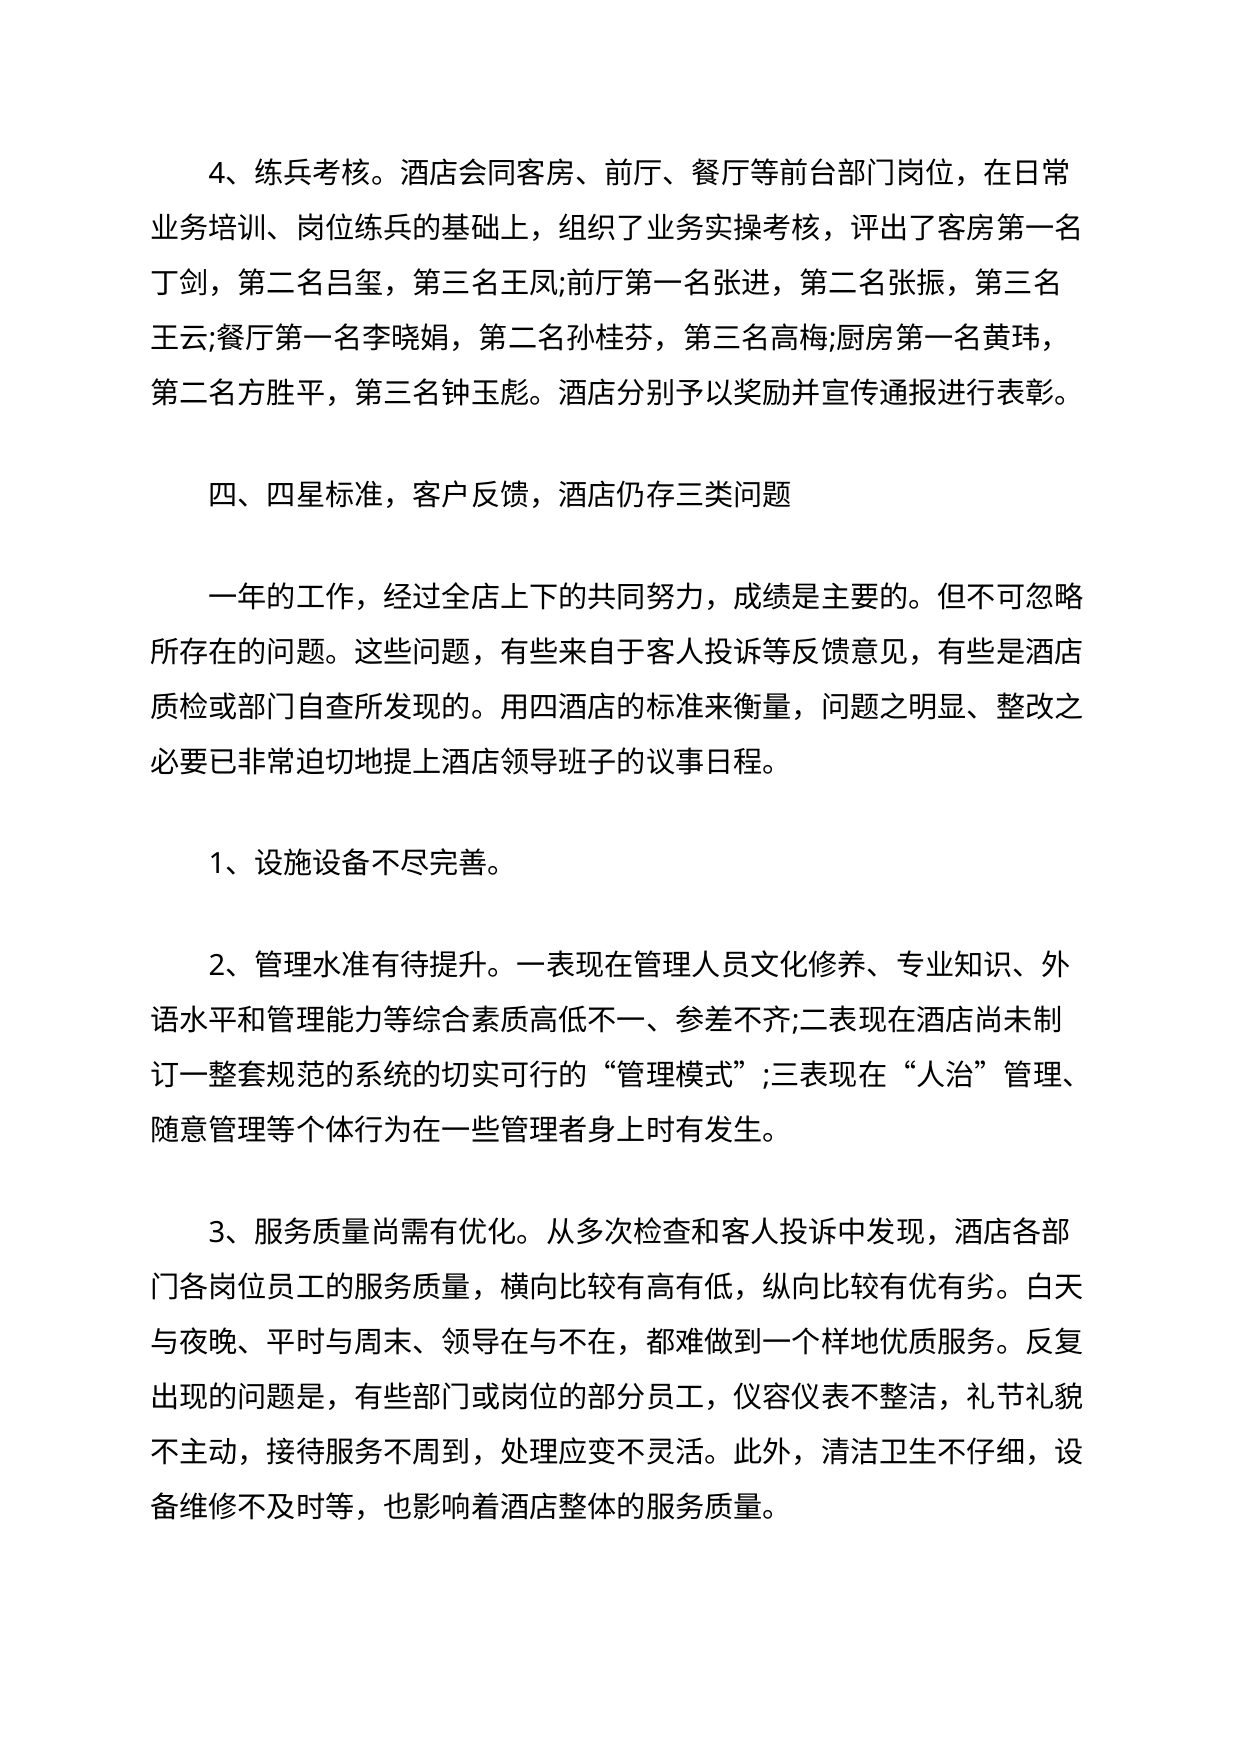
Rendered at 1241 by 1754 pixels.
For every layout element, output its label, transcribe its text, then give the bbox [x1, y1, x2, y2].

text 4、练兵考核。酒店会同客房、前厅、餐厅等前台部门岗位，在日常业务培训、岗位练兵的基础上，组织了业务实操考核，评出了客房第一名丁剑，第二名吕玺，第三名王凤;前厅第一名张进，第二名张振，第三名王云;餐厅第一名李晓娟，第二名孙桂芬，第三名高梅;厨房第一名黄玮，第二名方胜平，第三名钟玉彪。酒店分别予以奖励并宣传通报进行表彰。 [150, 150, 1090, 412]
text 2、管理水准有待提升。一表现在管理人员文化修养、专业知识、外语水平和管理能力等综合素质高低不一、参差不齐;二表现在酒店尚未制订一整套规范的系统的切实可行的“管理模式”;三表现在“人治”管理、随意管理等个体行为在一些管理者身上时有发生。 [150, 942, 1090, 1149]
text 四、四星标准，客户反馈，酒店仍存三类问题 [150, 472, 1090, 514]
text 一年的工作，经过全店上下的共同努力，成绩是主要的。但不可忽略所存在的问题。这些问题，有些来自于客人投诉等反馈意见，有些是酒店质检或部门自查所发现的。用四酒店的标准来衡量，问题之明显、整改之必要已非常迫切地提上酒店领导班子的议事日程。 [150, 573, 1090, 780]
text 3、服务质量尚需有优化。从多次检查和客人投诉中发现，酒店各部门各岗位员工的服务质量，横向比较有高有低，纵向比较有优有劣。白天与夜晚、平时与周末、领导在与不在，都难做到一个样地优质服务。反复出现的问题是，有些部门或岗位的部分员工，仪容仪表不整洁，礼节礼貌不主动，接待服务不周到，处理应变不灵活。此外，清洁卫生不仔细，设备维修不及时等，也影响着酒店整体的服务质量。 [150, 1209, 1090, 1526]
text 1、设施设备不尽完善。 [150, 840, 1090, 882]
